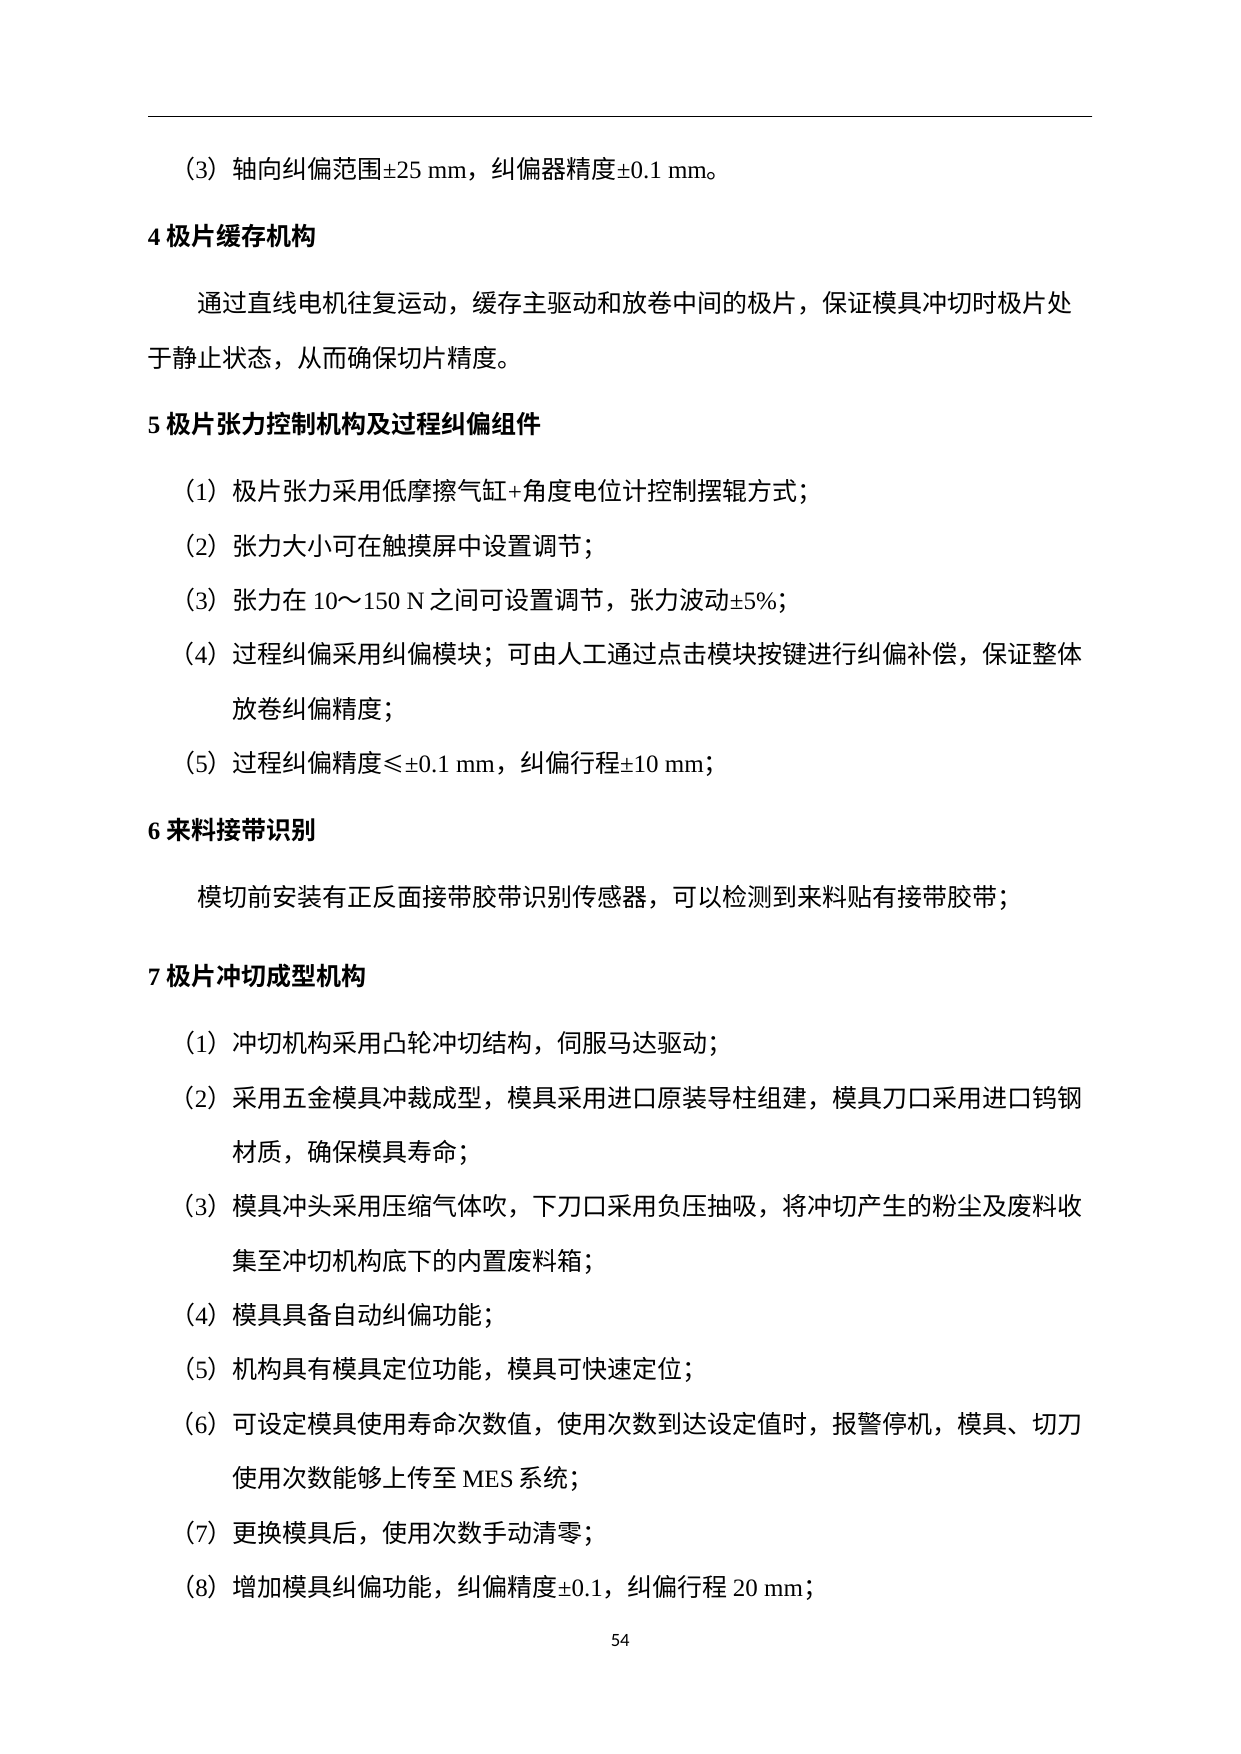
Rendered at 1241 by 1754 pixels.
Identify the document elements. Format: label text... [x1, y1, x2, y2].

text （1）极片张力采用低摩擦气缸+角度电位计控制摆辊方式； [148, 472, 1092, 508]
text 6 来料接带识别 [148, 811, 1092, 847]
text 7 极片冲切成型机构 [148, 957, 1092, 993]
text 5 极片张力控制机构及过程纠偏组件 [148, 405, 1092, 441]
text （4）模具具备自动纠偏功能； [148, 1296, 1092, 1332]
text （2）张力大小可在触摸屏中设置调节； [148, 526, 1092, 562]
text （5）过程纠偏精度≤±0.1 mm，纠偏行程±10 mm； [148, 744, 1092, 780]
text （2）采用五金模具冲裁成型，模具采用进口原装导柱组建，模具刀口采用进口钨钢材质，确保模具寿命； [169, 1078, 1092, 1169]
text 4 极片缓存机构 [148, 217, 1092, 253]
text （3）模具冲头采用压缩气体吹，下刀口采用负压抽吸，将冲切产生的粉尘及废料收集至冲切机构底下的内置废料箱； [169, 1187, 1092, 1277]
text （8）增加模具纠偏功能，纠偏精度±0.1，纠偏行程20 mm； [148, 1567, 1092, 1604]
text （4）过程纠偏采用纠偏模块；可由人工通过点击模块按键进行纠偏补偿，保证整体放卷纠偏精度； [169, 635, 1092, 726]
text （5）机构具有模具定位功能，模具可快速定位； [148, 1350, 1092, 1386]
text 模切前安装有正反面接带胶带识别传感器，可以检测到来料贴有接带胶带； [148, 877, 1092, 914]
text （3）张力在10～150 N之间可设置调节，张力波动±5%； [148, 581, 1092, 617]
text （7）更换模具后，使用次数手动清零； [148, 1513, 1092, 1549]
text （6）可设定模具使用寿命次数值，使用次数到达设定值时，报警停机，模具、切刀使用次数能够上传至MES系统； [169, 1404, 1092, 1495]
text （1）冲切机构采用凸轮冲切结构，伺服马达驱动； [148, 1024, 1092, 1060]
text （3）轴向纠偏范围±25 mm，纠偏器精度±0.1 mm。 [148, 150, 1092, 186]
text 通过直线电机往复运动，缓存主驱动和放卷中间的极片，保证模具冲切时极片处于静止状态，从而确保切片精度。 [148, 284, 1092, 374]
